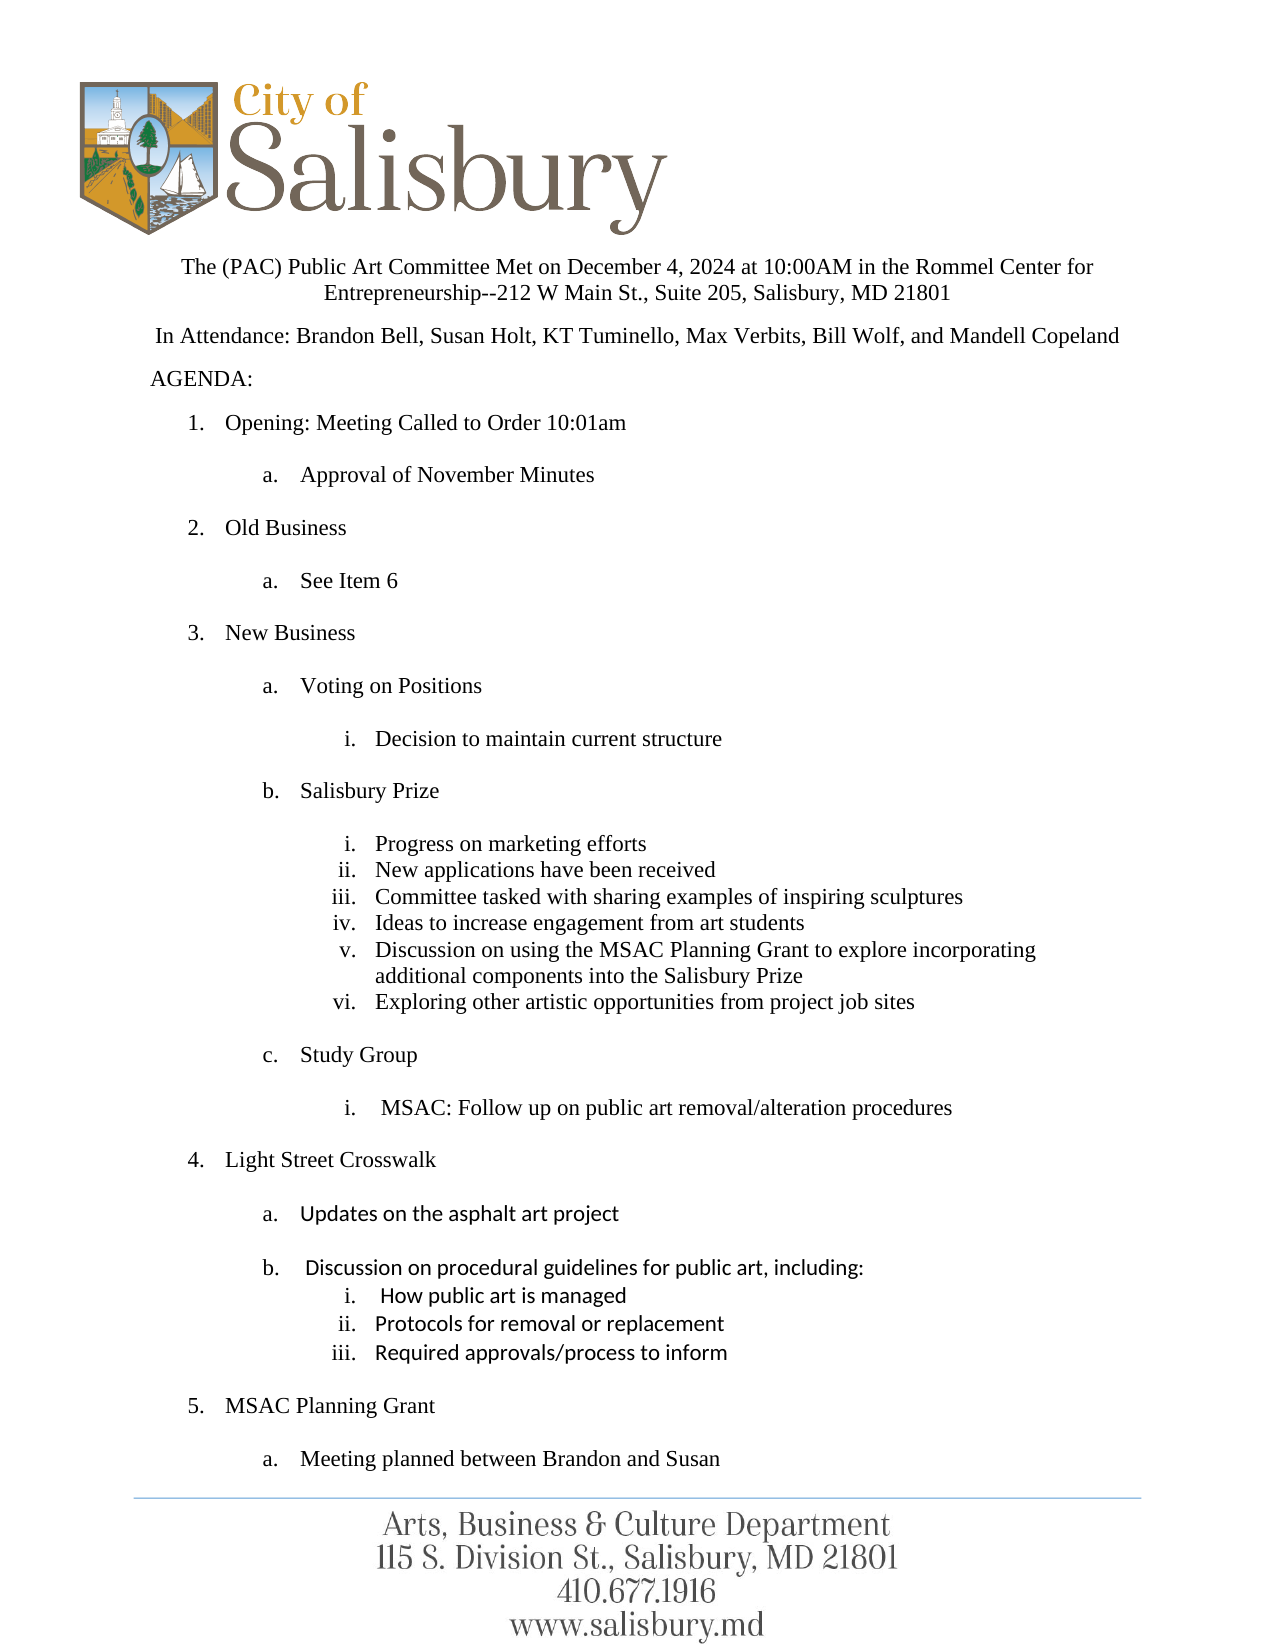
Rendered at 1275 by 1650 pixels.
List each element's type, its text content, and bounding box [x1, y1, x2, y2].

list Ideas to increase engagement from art students [356, 909, 1125, 936]
list Discussion on procedural guidelines for public art, including: [262, 1253, 1125, 1282]
list Required approvals/process to inform [356, 1338, 1125, 1366]
list Exploring other artistic opportunities from project job sites [356, 988, 1125, 1015]
list Discussion on using the MSAC Planning Grant to explore incorporating additional components into the Salisbury Prize [356, 936, 1125, 988]
text The (PAC) Public Art Committee Met on December 4, 2024 at 10:00AM in the Rommel Center for Entrepreneurship--212 W Main St., Suite 205, Salisbury, MD 21801 [150, 253, 1125, 306]
list New applications have been received [356, 857, 1125, 883]
list MSAC Planning Grant [187, 1392, 1125, 1418]
list New Business [187, 619, 1125, 646]
picture [79, 82, 668, 235]
list Protocols for removal or replacement [356, 1309, 1125, 1338]
list See Item 6 [262, 567, 1125, 593]
list Study Group [262, 1041, 1125, 1067]
list Committee tasked with sharing examples of inspiring sculptures [356, 883, 1125, 909]
list How public art is managed [356, 1282, 1125, 1309]
list Opening: Meeting Called to Order 10:01am [187, 408, 1125, 435]
list Meeting planned between Brandon and Susan [262, 1445, 1125, 1471]
picture [372, 1504, 903, 1646]
list Approval of November Minutes [262, 461, 1125, 488]
list Old Business [187, 514, 1125, 540]
list Salisbury Prize [262, 777, 1125, 804]
list MSAC: Follow up on public art removal/alteration procedures [356, 1094, 1125, 1120]
list Decision to maintain current structure [356, 725, 1125, 751]
list Progress on marketing efforts [356, 830, 1125, 857]
list Voting on Positions [262, 672, 1125, 698]
list Updates on the asphalt art project [262, 1199, 1125, 1227]
text AGENDA: [150, 366, 1125, 392]
list Light Street Crosswalk [187, 1146, 1125, 1173]
text In Attendance: Brandon Bell, Susan Holt, KT Tuminello, Max Verbits, Bill Wolf, and Mandell Copeland [150, 322, 1125, 349]
